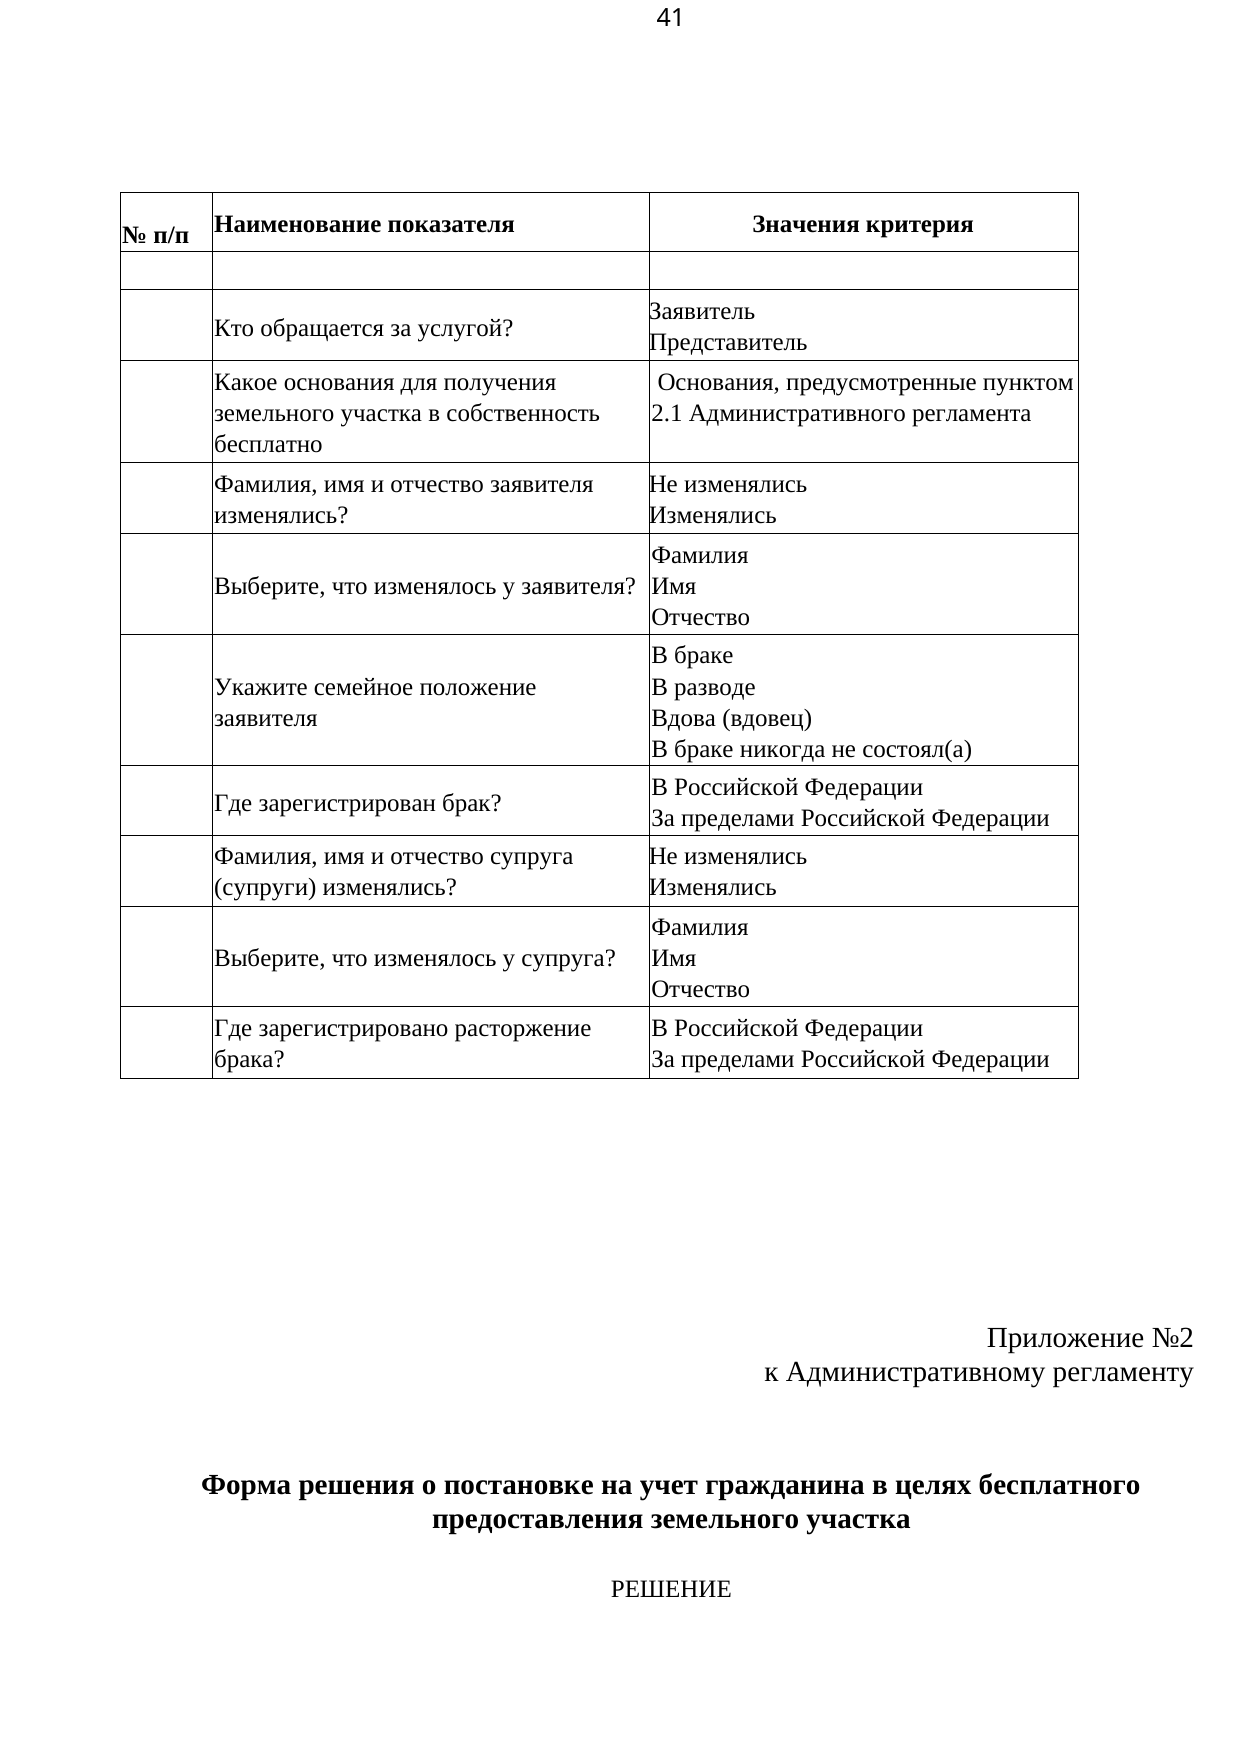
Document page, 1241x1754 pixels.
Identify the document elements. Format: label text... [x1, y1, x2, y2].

table_cell [121, 361, 212, 462]
table_cell Основания, предусмотренные пунктом 2.1 Административного регламента [650, 361, 1078, 462]
table_cell [121, 463, 212, 533]
text РЕШЕНИЕ [254, 1574, 1088, 1603]
table_cell В браке В разводе Вдова (вдовец) В браке никогда не состоял(а) [650, 635, 1078, 765]
text к Административному регламенту [148, 1354, 1194, 1388]
table_cell [650, 252, 1078, 289]
table_cell [213, 252, 649, 289]
table_cell [121, 534, 212, 634]
table_cell Фамилия Имя Отчество [650, 907, 1078, 1006]
table_cell Какое основания для получения земельного участка в собственность бесплатно [213, 361, 649, 462]
table_cell В Российской Федерации За пределами Российской Федерации [650, 1007, 1078, 1078]
table_cell Фамилия, имя и отчество заявителя изменялись? [213, 463, 649, 533]
table_cell [121, 836, 212, 906]
table_cell Фамилия, имя и отчество супруга (супруги) изменялись? [213, 836, 649, 906]
table_header Наименование показателя [213, 193, 649, 251]
table_cell Не изменялись Изменялись [650, 836, 1078, 906]
table_cell [121, 635, 212, 765]
table_header Значения критерия [650, 193, 1078, 251]
table_cell [121, 766, 212, 834]
table_header № п/п [121, 193, 212, 251]
table_cell [121, 1007, 212, 1078]
table_cell Не изменялись Изменялись [650, 463, 1078, 533]
table_cell Где зарегистрирован брак? [213, 766, 649, 834]
table_cell Укажите семейное положение заявителя [213, 635, 649, 765]
text Приложение №2 [148, 1321, 1194, 1354]
table_cell [121, 907, 212, 1006]
table_cell Фамилия Имя Отчество [650, 534, 1078, 634]
table_cell [121, 252, 212, 289]
table_cell Выберите, что изменялось у супруга? [213, 907, 649, 1006]
subtitle Форма решения о постановке на учет гражданина в целях бесплатного предоставления земельного участка [174, 1467, 1168, 1535]
table_cell Выберите, что изменялось у заявителя? [213, 534, 649, 634]
table_cell Где зарегистрировано расторжение брака? [213, 1007, 649, 1078]
table_cell Заявитель Представитель [650, 290, 1078, 360]
table_cell [121, 290, 212, 360]
table_cell Кто обращается за услугой? [213, 290, 649, 360]
table_cell В Российской Федерации За пределами Российской Федерации [650, 766, 1078, 834]
